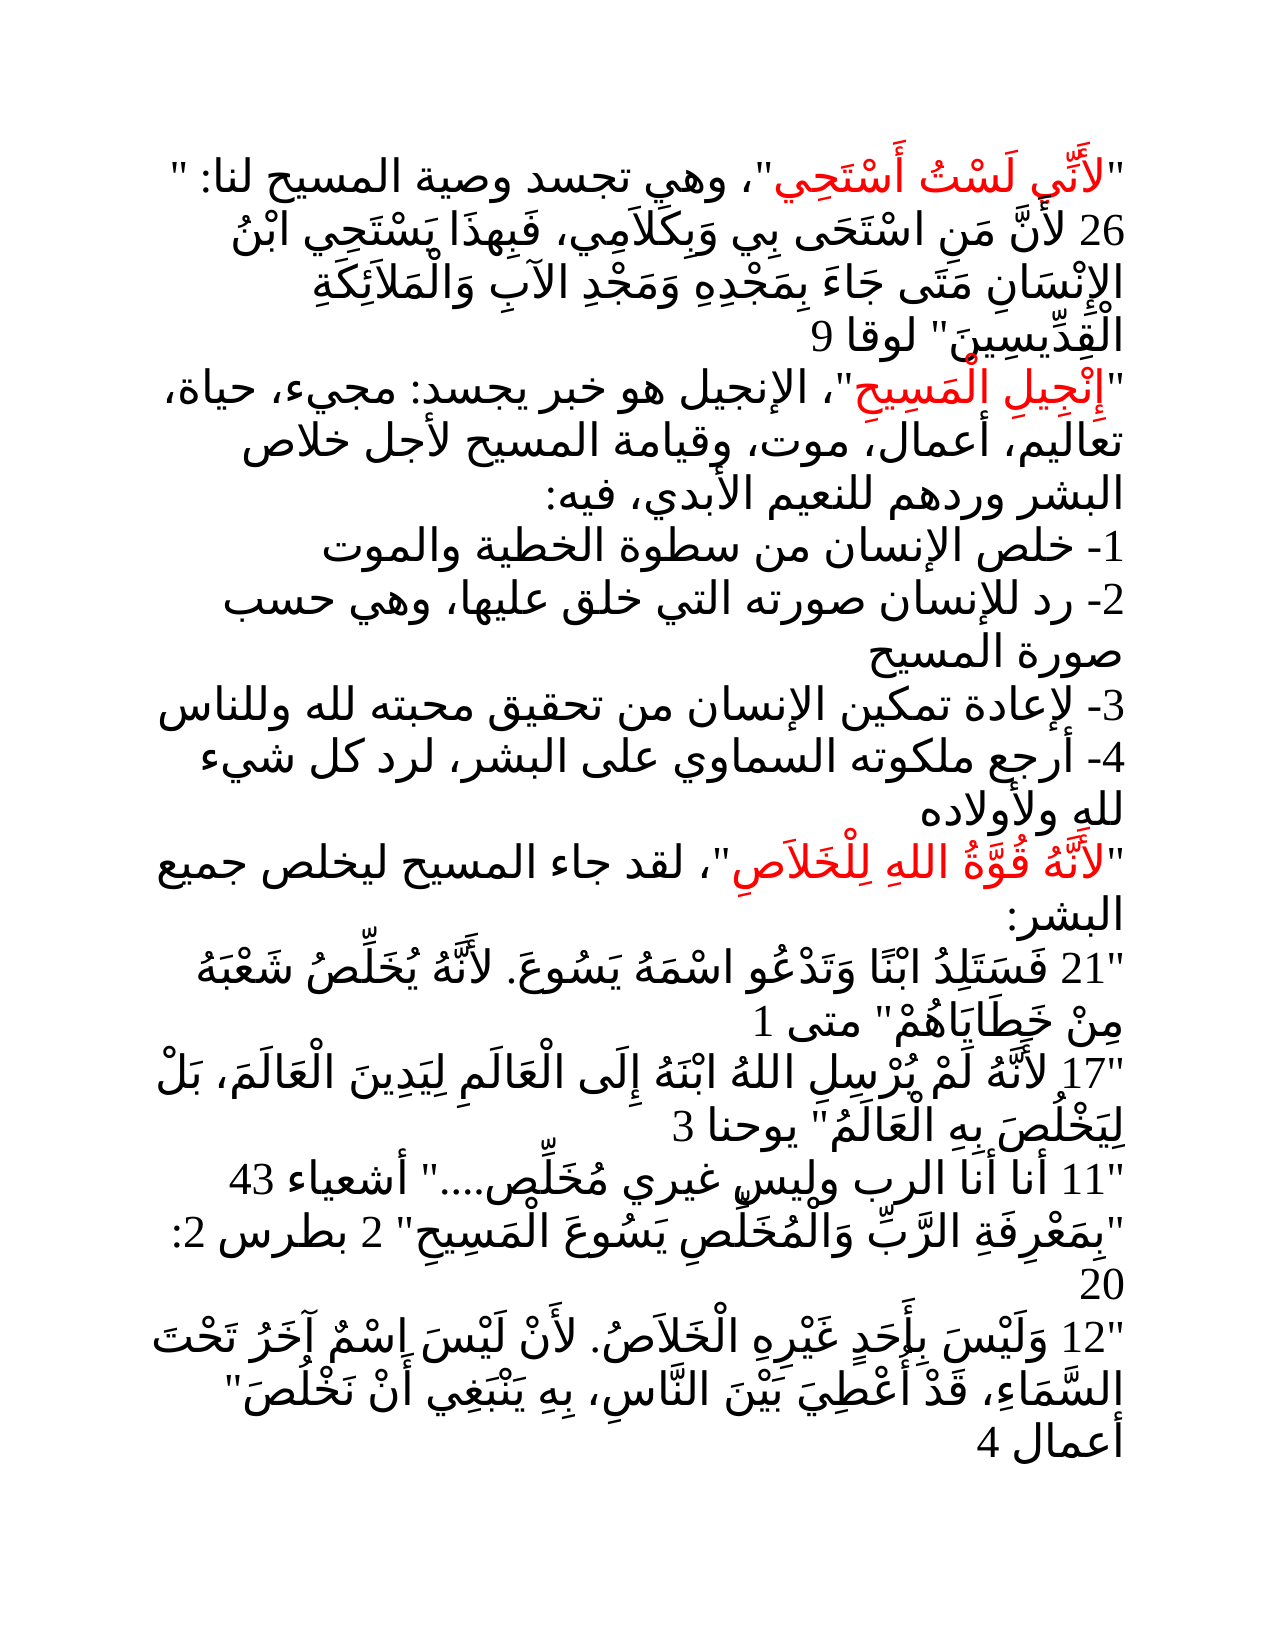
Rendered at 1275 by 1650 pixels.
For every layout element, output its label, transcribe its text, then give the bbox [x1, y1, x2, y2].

text "11 أنا أنا الرب وليس غيري مُخَلِّص...." أشعياء 43 "بِمَعْرِفَةِ الرَّبِّ وَالْمُخَلِّصِ يَسُوعَ الْمَسِيحِ" 2 بطرس 2: 20 [150, 1151, 1125, 1309]
text "لأَنَّهُ قُوَّةُ اللهِ لِلْخَلاَصِ"، لقد جاء المسيح ليخلص جميع البشر: "21 فَسَتَلِدُ ابْنًا وَتَدْعُو اسْمَهُ يَسُوعَ. لأَنَّهُ يُخَلِّصُ شَعْبَهُ مِنْ خَطَايَاهُمْ" متى 1 "17 لأَنَّهُ لَمْ يُرْسِلِ اللهُ ابْنَهُ إِلَى الْعَالَمِ لِيَدِينَ الْعَالَمَ، بَلْ لِيَخْلُصَ بِهِ الْعَالَمُ" يوحنا 3 [150, 835, 1125, 1151]
text "إِنْجِيلِ الْمَسِيحِ"، الإنجيل هو خبر يجسد: مجيء، حياة، تعاليم، أعمال، موت، وقيامة المسيح لأجل خلاص البشر وردهم للنعيم الأبدي، فيه: 1- خلص الإنسان من سطوة الخطية والموت [150, 361, 1125, 572]
text 3- لإعادة تمكين الإنسان من تحقيق محبته لله وللناس 4- أرجع ملكوته السماوي على البشر، لرد كل شيء لله ولأولاده [150, 677, 1125, 835]
text "لأَنِّي لَسْتُ أَسْتَحِي"، وهي تجسد وصية المسيح لنا: "26 لأَنَّ مَنِ اسْتَحَى بِي وَبِكَلاَمِي، فَبِهذَا يَسْتَحِي ابْنُ الإِنْسَانِ مَتَى جَاءَ بِمَجْدِهِ وَمَجْدِ الآبِ وَالْمَلاَئِكَةِ الْقِدِّيسِينَ" لوقا 9 [150, 150, 1125, 361]
text 2- رد للإنسان صورته التي خلق عليها، وهي حسب صورة المسيح [150, 572, 1125, 677]
text "12 وَلَيْسَ بِأَحَدٍ غَيْرِهِ الْخَلاَصُ. لأَنْ لَيْسَ اسْمٌ آخَرُ تَحْتَ السَّمَاءِ، قَدْ أُعْطِيَ بَيْنَ النَّاسِ، بِهِ يَنْبَغِي أَنْ نَخْلُصَ" أعمال 4 [150, 1309, 1125, 1468]
